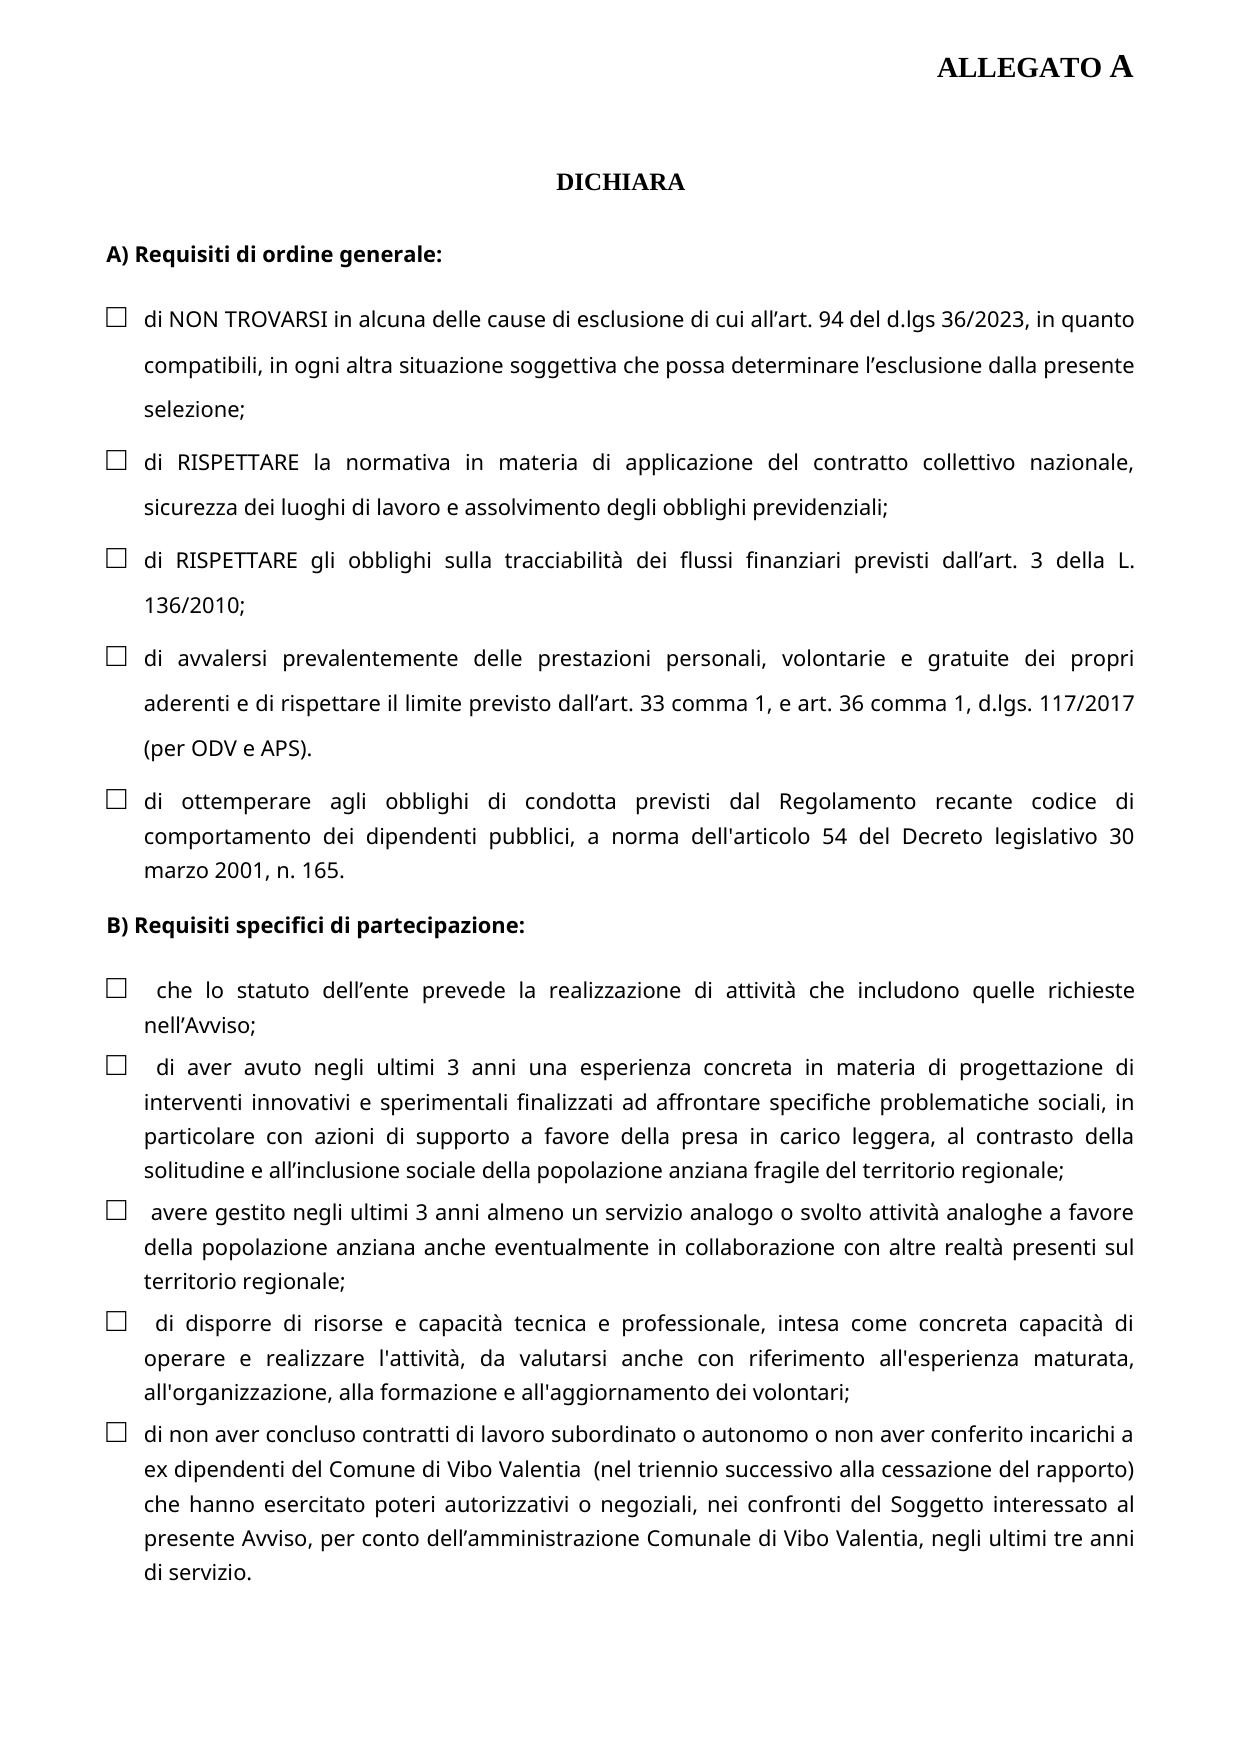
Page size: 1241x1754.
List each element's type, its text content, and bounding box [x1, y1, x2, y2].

list avere gestito negli ultimi 3 anni almeno un servizio analogo o svolto attività analoghe a favore della popolazione anziana anche eventualmente in collaborazione con altre realtà presenti sul territorio regionale; [106, 1189, 1136, 1296]
list di aver avuto negli ultimi 3 anni una esperienza concreta in materia di progettazione di interventi innovativi e sperimentali finalizzati ad affrontare specifiche problematiche sociali, in particolare con azioni di supporto a favore della presa in carico leggera, al contrasto della solitudine e all’inclusione sociale della popolazione anziana fragile del territorio regionale; [106, 1044, 1136, 1185]
list di non aver concluso contratti di lavoro subordinato o autonomo o non aver conferito incarichi a ex dipendenti del Comune di Vibo Valentia (nel triennio successivo alla cessazione del rapporto) che hanno esercitato poteri autorizzativi o negoziali, nei confronti del Soggetto interessato al presente Avviso, per conto dell’amministrazione Comunale di Vibo Valentia, negli ultimi tre anni di servizio. [106, 1412, 1136, 1587]
list di avvalersi prevalentemente delle prestazioni personali, volontarie e gratuite dei propri aderenti e di rispettare il limite previsto dall’art. 33 comma 1, e art. 36 comma 1, d.lgs. 117/2017 (per ODV e APS). [106, 635, 1136, 763]
text B) Requisiti specifici di partecipazione: [106, 910, 1136, 939]
list di disporre di risorse e capacità tecnica e professionale, intesa come concreta capacità di operare e realizzare l'attività, da valutarsi anche con riferimento all'esperienza maturata, all'organizzazione, alla formazione e all'aggiornamento dei volontari; [106, 1300, 1136, 1407]
list che lo statuto dell’ente prevede la realizzazione di attività che includono quelle richieste nell’Avviso; [106, 967, 1136, 1039]
text A) Requisiti di ordine generale: [106, 239, 1136, 269]
list di RISPETTARE la normativa in materia di applicazione del contratto collettivo nazionale, sicurezza dei luoghi di lavoro e assolvimento degli obblighi previdenziali; [106, 439, 1136, 522]
list di NON TROVARSI in alcuna delle cause di esclusione di cui all’art. 94 del d.lgs 36/2023, in quanto compatibili, in ogni altra situazione soggettiva che possa determinare l’esclusione dalla presente selezione; [106, 296, 1136, 424]
list di RISPETTARE gli obblighi sulla tracciabilità dei flussi finanziari previsti dall’art. 3 della L. 136/2010; [106, 537, 1136, 620]
subtitle DICHIARA [427, 167, 814, 195]
list di ottemperare agli obblighi di condotta previsti dal Regolamento recante codice di comportamento dei dipendenti pubblici, a norma dell'articolo 54 del Decreto legislativo 30 marzo 2001, n. 165. [106, 778, 1136, 884]
